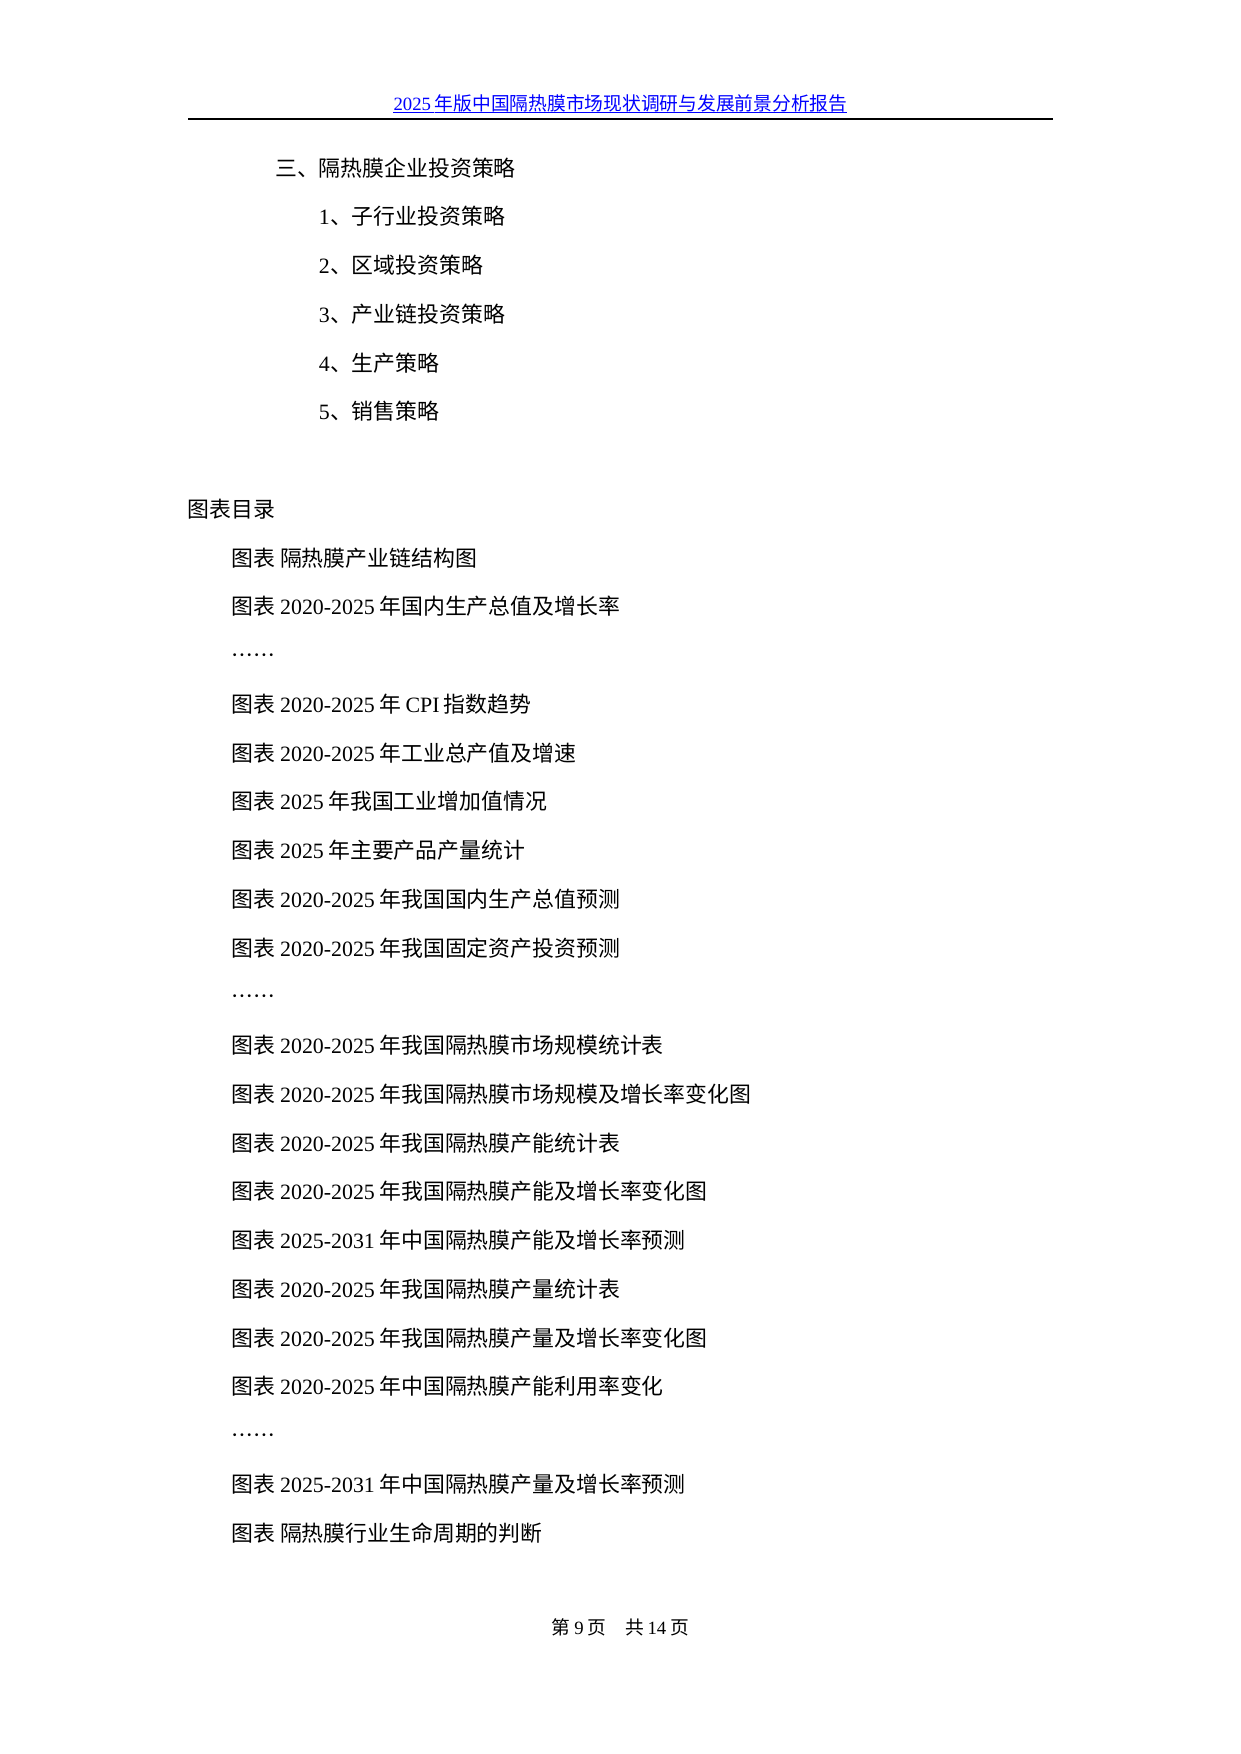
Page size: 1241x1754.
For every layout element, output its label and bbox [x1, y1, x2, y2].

text [187, 150, 1053, 1548]
